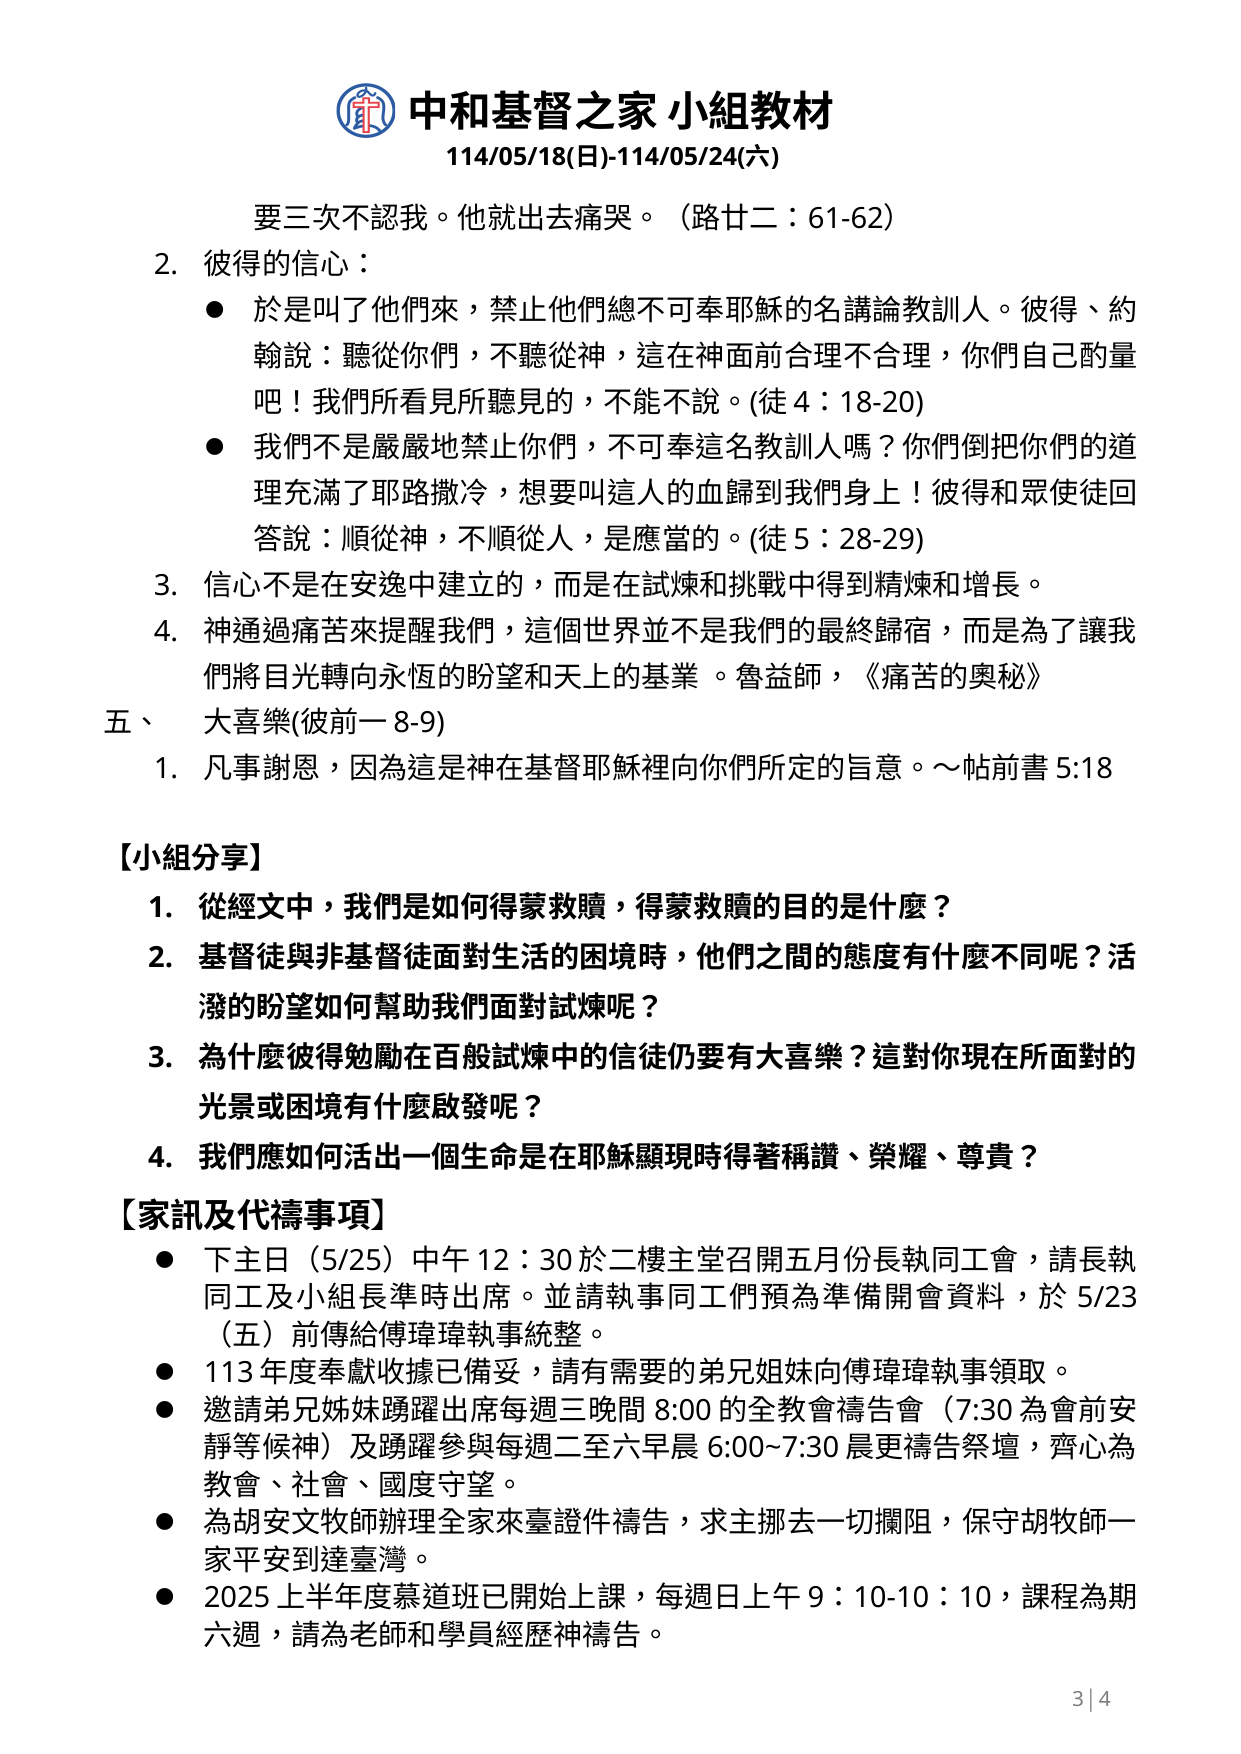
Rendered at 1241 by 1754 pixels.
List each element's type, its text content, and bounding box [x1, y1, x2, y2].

list 大喜樂(彼前一8-9) [103, 696, 1138, 742]
list 113年度奉獻收據已備妥，請有需要的弟兄姐妹向傅瑋瑋執事領取。 [153, 1352, 1138, 1390]
list 凡事謝恩，因為這是神在基督耶穌裡向你們所定的旨意。～帖前書5:18 [153, 742, 1138, 788]
text 【家訊及代禱事項】 [103, 1177, 1138, 1240]
list 我們應如何活出一個生命是在耶穌顯現時得著稱讚、榮耀、尊貴？ [148, 1127, 1138, 1177]
list 下主日（5/25）中午12：30於二樓主堂召開五月份長執同工會，請長執同工及小組長準時出席。並請執事同工們預為準備開會資料，於5/23（五）前傳給傅瑋瑋執事統整。 [153, 1240, 1138, 1352]
list 為什麼彼得勉勵在百般試煉中的信徒仍要有大喜樂？這對你現在所面對的光景或困境有什麼啟發呢？ [148, 1027, 1138, 1127]
list 為胡安文牧師辦理全家來臺證件禱告，求主挪去一切攔阻，保守胡牧師一家平安到達臺灣。 [153, 1502, 1138, 1577]
list 邀請弟兄姊妹踴躍出席每週三晚間8:00的全教會禱告會（7:30為會前安靜等候神）及踴躍參與每週二至六早晨6:00~7:30晨更禱告祭壇，齊心為教會、社會、國度守望。 [153, 1390, 1138, 1502]
list 於是叫了他們來，禁止他們總不可奉耶穌的名講論教訓人。彼得、約翰說：聽從你們，不聽從神，這在神面前合理不合理，你們自己酌量吧！我們所看見所聽見的，不能不說。(徒4：18-20) [203, 284, 1138, 421]
list 2025上半年度慕道班已開始上課，每週日上午9：10-10：10，課程為期六週，請為老師和學員經歷神禱告。 [153, 1577, 1138, 1652]
list 神通過痛苦來提醒我們，這個世界並不是我們的最終歸宿，而是為了讓我們將目光轉向永恆的盼望和天上的基業 。魯益師，《痛苦的奧秘》 [153, 604, 1138, 696]
list 彼得的信心： [153, 238, 1138, 284]
list 信心不是在安逸中建立的，而是在試煉和挑戰中得到精煉和增長。 [153, 559, 1138, 604]
list 我們不是嚴嚴地禁止你們，不可奉這名教訓人嗎？你們倒把你們的道理充滿了耶路撒冷，想要叫這人的血歸到我們身上！彼得和眾使徒回答說：順從神，不順從人，是應當的。(徒5：28-29) [203, 421, 1138, 559]
list 基督徒與非基督徒面對生活的困境時，他們之間的態度有什麼不同呢？活潑的盼望如何幫助我們面對試煉呢？ [148, 927, 1138, 1027]
list 從經文中，我們是如何得蒙救贖，得蒙救贖的目的是什麼？ [148, 877, 1138, 927]
text 【小組分享】 [103, 834, 1138, 877]
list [203, 192, 1138, 238]
picture [336, 83, 396, 138]
